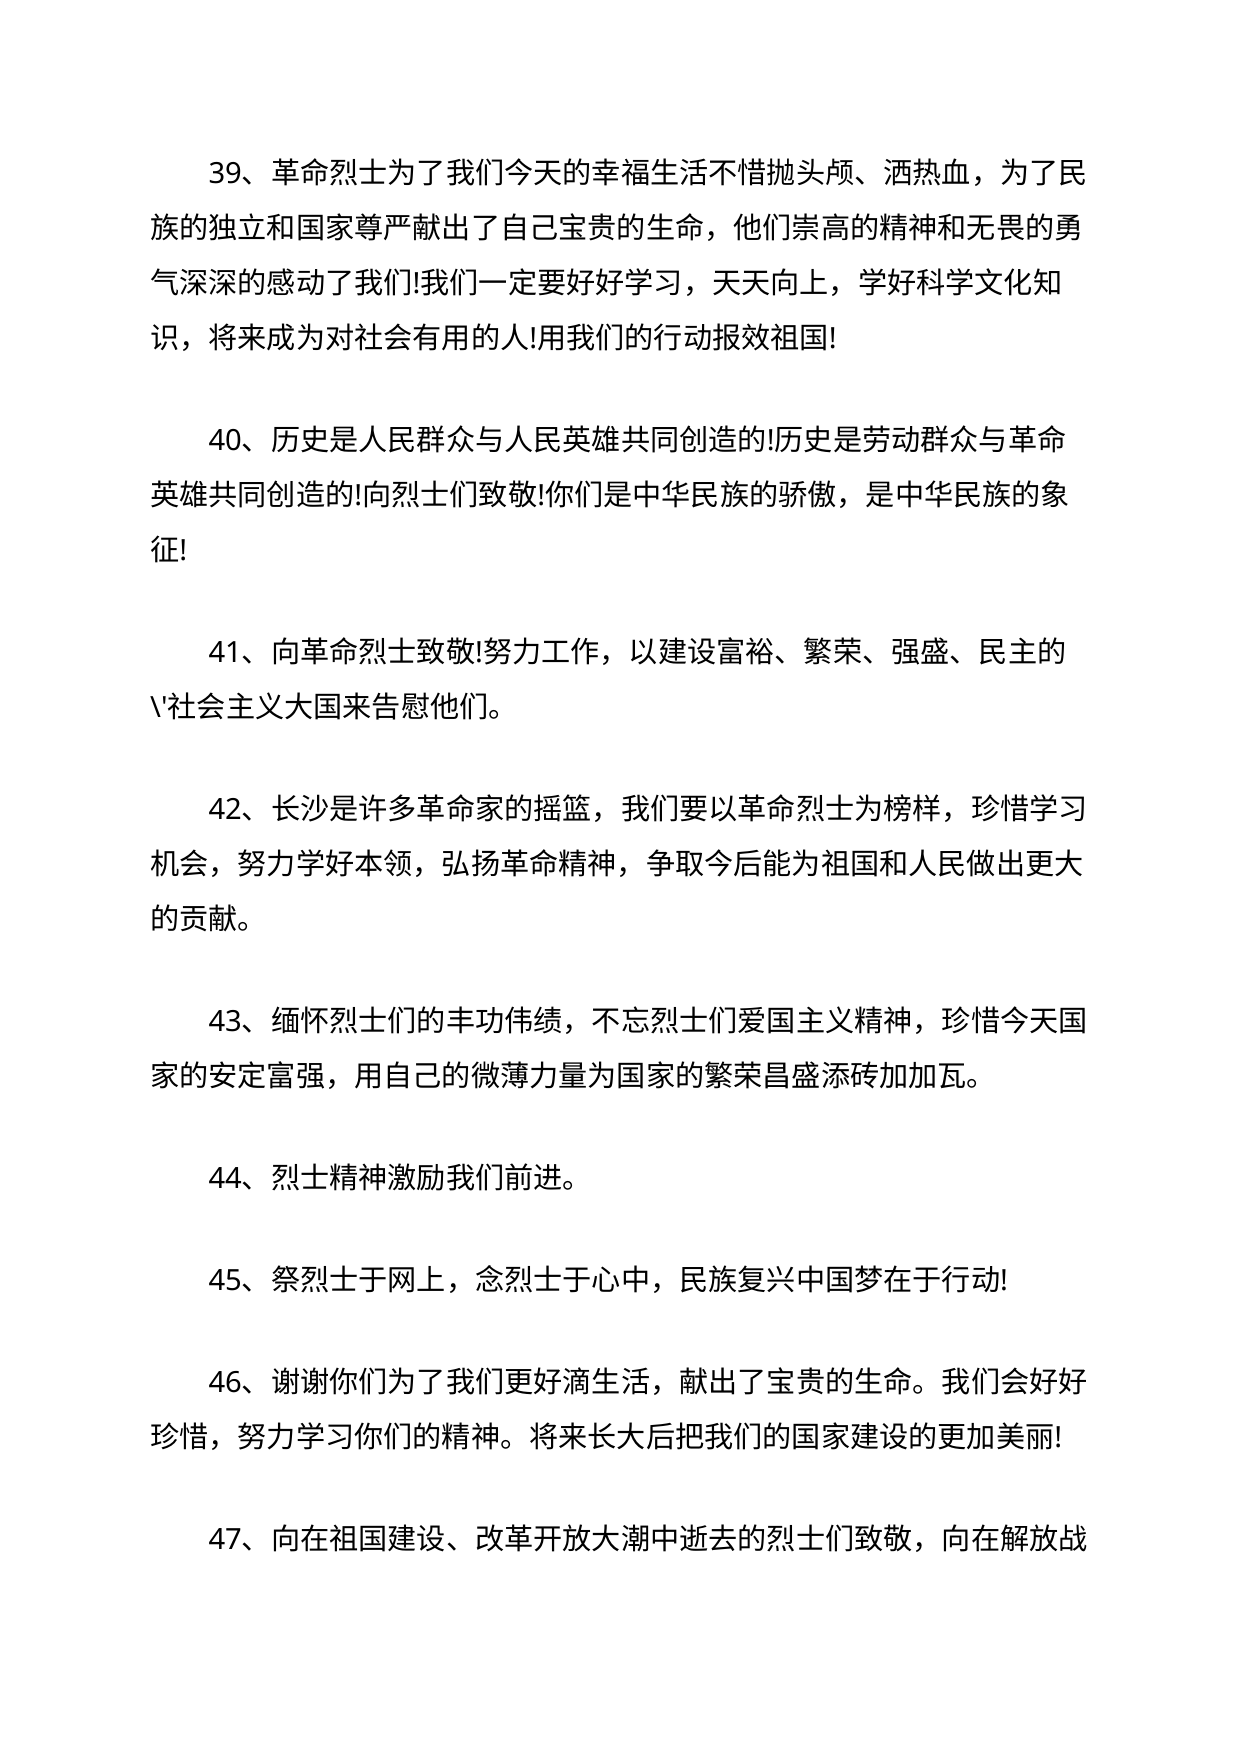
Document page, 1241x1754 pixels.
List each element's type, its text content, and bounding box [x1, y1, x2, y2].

text 45、祭烈士于网上，念烈士于心中，民族复兴中国梦在于行动! [150, 1256, 1090, 1299]
text 43、缅怀烈士们的丰功伟绩，不忘烈士们爱国主义精神，珍惜今天国家的安定富强，用自己的微薄力量为国家的繁荣昌盛添砖加加瓦。 [150, 997, 1090, 1095]
text 42、长沙是许多革命家的摇篮，我们要以革命烈士为榜样，珍惜学习机会，努力学好本领，弘扬革命精神，争取今后能为祖国和人民做出更大的贡献。 [150, 786, 1090, 938]
text 44、烈士精神激励我们前进。 [150, 1154, 1090, 1197]
text 40、历史是人民群众与人民英雄共同创造的!历史是劳动群众与革命英雄共同创造的!向烈士们致敬!你们是中华民族的骄傲，是中华民族的象征! [150, 417, 1090, 569]
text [150, 1515, 1090, 1558]
text 46、谢谢你们为了我们更好滴生活，献出了宝贵的生命。我们会好好珍惜，努力学习你们的精神。将来长大后把我们的国家建设的更加美丽! [150, 1358, 1090, 1456]
text 39、革命烈士为了我们今天的幸福生活不惜抛头颅、洒热血，为了民族的独立和国家尊严献出了自己宝贵的生命，他们崇高的精神和无畏的勇气深深的感动了我们!我们一定要好好学习，天天向上，学好科学文化知识，将来成为对社会有用的人!用我们的行动报效祖国! [150, 150, 1090, 357]
text 41、向革命烈士致敬!努力工作，以建设富裕、繁荣、强盛、民主的\'社会主义大国来告慰他们。 [150, 629, 1090, 726]
